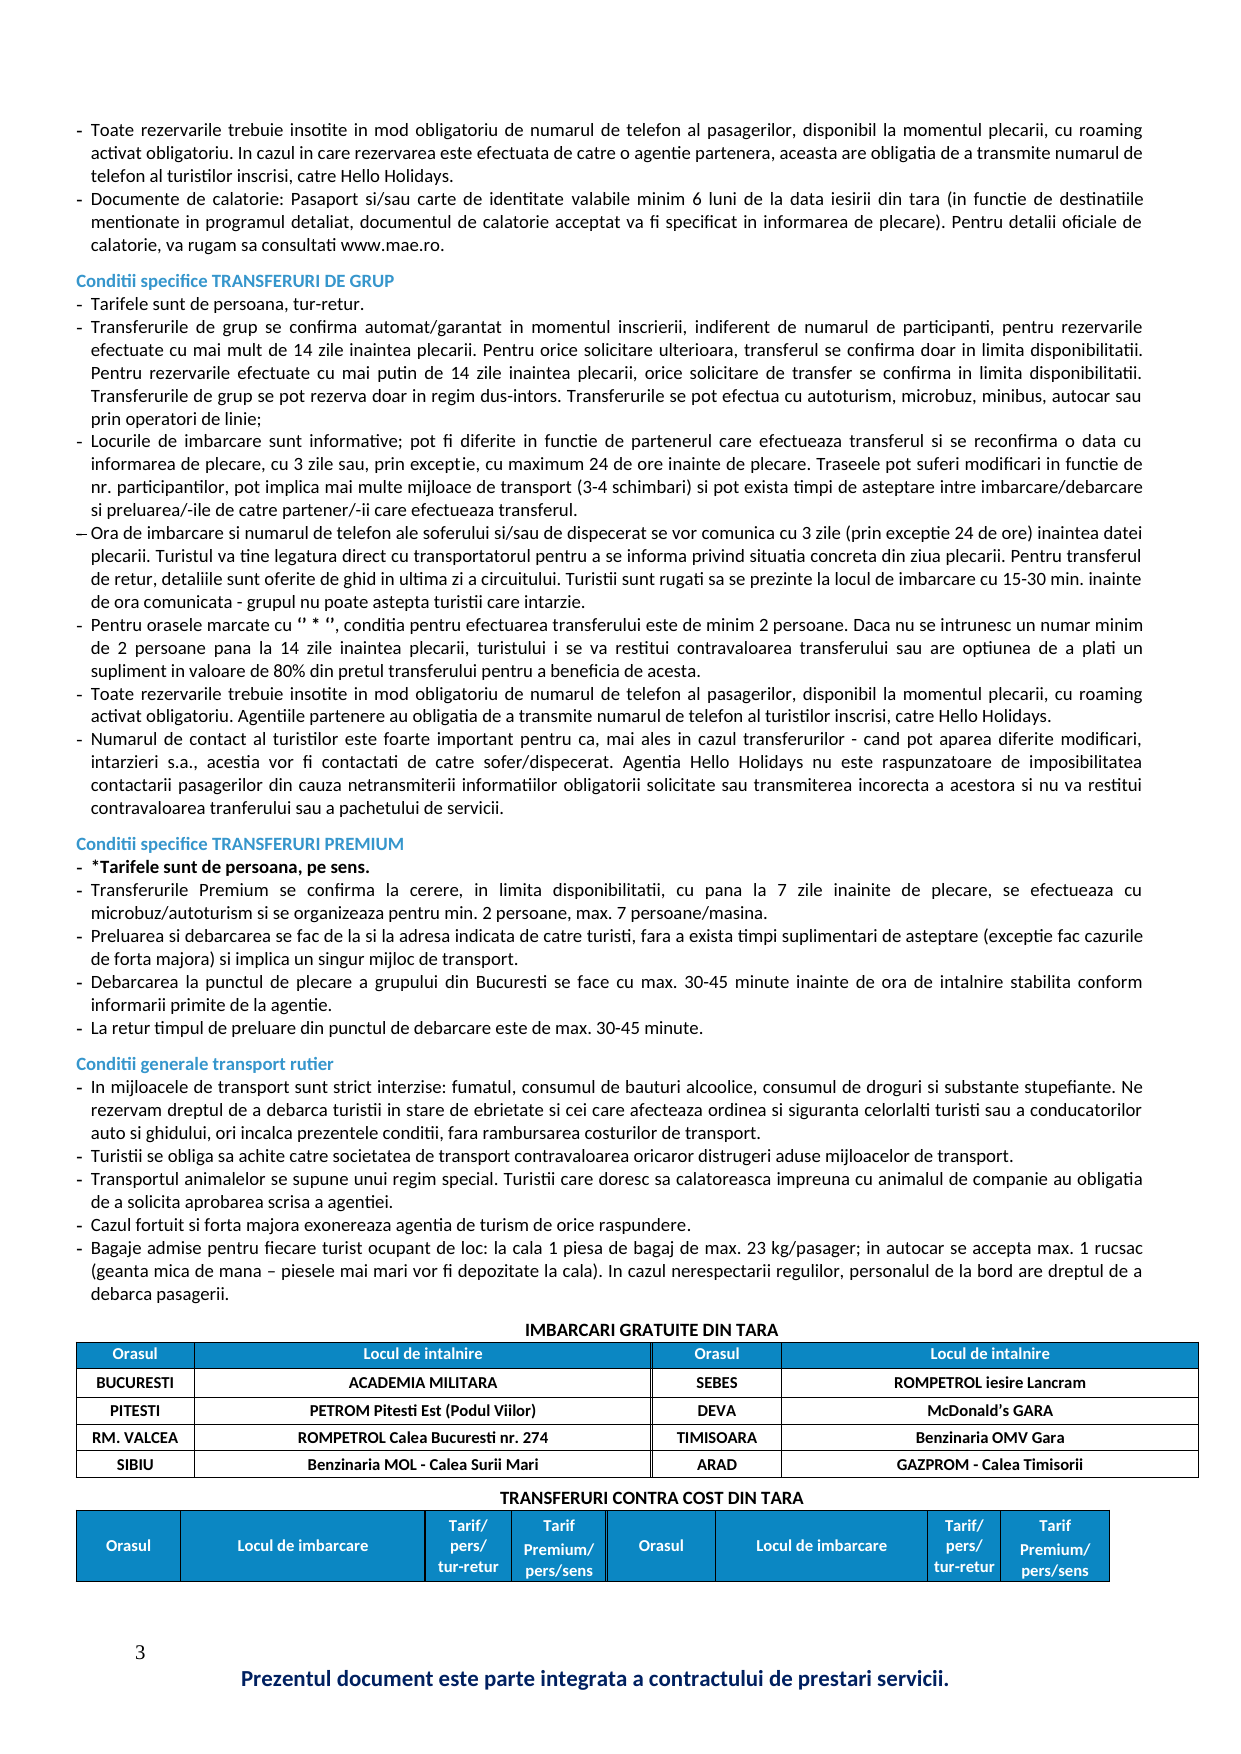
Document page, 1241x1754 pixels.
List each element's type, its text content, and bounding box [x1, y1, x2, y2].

table_cell DEVA [653, 1398, 781, 1423]
list Debarcarea la punctul de plecare a grupului din Bucuresti se face cu max. 30-45 minute inainte de ora de intalnire stabilita conform informarii primite de la agentie. [76, 970, 1145, 1016]
table_cell SEBES [653, 1369, 781, 1397]
table_header Locul de intalnire [782, 1343, 1198, 1368]
table_header Tarif/pers/ tur-retur [928, 1511, 1000, 1581]
table_cell TIMISOARA [653, 1425, 781, 1450]
list Locurile de imbarcare sunt informative; pot fi diferite in functie de partenerul care efectueaza transferul si se reconfirma o data cu informarea de plecare, cu 3 zile sau, prin exceptie, cu maximum 24 de ore inainte de plecare. Traseele pot suferi modificari in functie de nr. participantilor, pot implica mai multe mijloace de transport (3-4 schimbari) si pot exista timpi de asteptare intre imbarcare/debarcare si preluarea/-ile de catre partener/-ii care efectueaza transferul. [76, 430, 1145, 521]
list Transferurile de grup se confirma automat/garantat in momentul inscrierii, indiferent de numarul de participanti, pentru rezervarile efectuate cu mai mult de 14 zile inaintea plecarii. Pentru orice solicitare ulterioara, transferul se confirma doar in limita disponibilitatii. Pentru rezervarile efectuate cu mai putin de 14 zile inaintea plecarii, orice solicitare de transfer se confirma in limita disponibilitatii. Transferurile de grup se pot rezerva doar in regim dus-intors. Transferurile se pot efectua cu autoturism, microbuz, minibus, autocar sau prin operatori de linie; [76, 315, 1145, 430]
list Pentru orasele marcate cu ‘’ * ‘’, conditia pentru efectuarea transferului este de minim 2 persoane. Daca nu se intrunesc un numar minim de 2 persoane pana la 14 zile inaintea plecarii, turistului i se va restitui contravaloarea transferului sau are optiunea de a plati un supliment in valoare de 80% din pretul transferului pentru a beneficia de acesta. [76, 613, 1145, 682]
list Tarifele sunt de persoana, tur-retur. [76, 292, 1145, 315]
table_cell SIBIU [77, 1451, 194, 1477]
table_cell ROMPETROL Calea Bucuresti nr. 274 [195, 1425, 650, 1450]
table_cell McDonald’s GARA [782, 1398, 1198, 1423]
list *Tarifele sunt de persoana, pe sens. [76, 856, 1145, 879]
list Documente de calatorie: Pasaport si/sau carte de identitate valabile minim 6 luni de la data iesirii din tara (in functie de destinatiile mentionate in programul detaliat, documentul de calatorie acceptat va fi specificat in informarea de plecare). Pentru detalii oficiale de calatorie, va rugam sa consultati www.mae.ro. [76, 187, 1145, 256]
text Conditii generale transport rutier [76, 1052, 1145, 1075]
list In mijloacele de transport sunt strict interzise: fumatul, consumul de bauturi alcoolice, consumul de droguri si substante stupefiante. Ne rezervam dreptul de a debarca turistii in stare de ebrietate si cei care afecteaza ordinea si siguranta celorlalti turisti sau a conducatorilor auto si ghidului, ori incalca prezentele conditii, fara rambursarea costurilor de transport. [76, 1076, 1145, 1144]
text IMBARCARI GRATUITE DIN TARA [135, 1318, 1168, 1341]
list Turistii se obliga sa achite catre societatea de transport contravaloarea oricaror distrugeri aduse mijloacelor de transport. [76, 1144, 1145, 1167]
table_cell ACADEMIA MILITARA [195, 1369, 650, 1397]
table_cell ROMPETROL iesire Lancram [782, 1369, 1198, 1397]
table_header Locul de imbarcare [181, 1511, 424, 1581]
list Numarul de contact al turistilor este foarte important pentru ca, mai ales in cazul transferurilor - cand pot aparea diferite modificari, intarzieri s.a., acestia vor fi contactati de catre sofer/dispecerat. Agentia Hello Holidays nu este raspunzatoare de imposibilitatea contactarii pasagerilor din cauza netransmiterii informatiilor obligatorii solicitate sau transmiterea incorecta a acestora si nu va restitui contravaloarea tranferului sau a pachetului de servicii. [76, 728, 1145, 819]
table_header Tarif Premium/ pers/sens [1001, 1511, 1109, 1581]
table_cell PETROM Pitesti Est (Podul Viilor) [195, 1398, 650, 1423]
list Toate rezervarile trebuie insotite in mod obligatoriu de numarul de telefon al pasagerilor, disponibil la momentul plecarii, cu roaming activat obligatoriu. Agentiile partenere au obligatia de a transmite numarul de telefon al turistilor inscrisi, catre Hello Holidays. [76, 682, 1145, 728]
table_header Locul de imbarcare [716, 1511, 927, 1581]
table_header Orasul [608, 1511, 715, 1581]
table_cell GAZPROM - Calea Timisorii [782, 1451, 1198, 1477]
list Transferurile Premium se confirma la cerere, in limita disponibilitatii, cu pana la 7 zile inainite de plecare, se efectueaza cu microbuz/autoturism si se organizeaza pentru min. 2 persoane, max. 7 persoane/masina. [76, 879, 1145, 924]
list Preluarea si debarcarea se fac de la si la adresa indicata de catre turisti, fara a exista timpi suplimentari de asteptare (exceptie fac cazurile de forta majora) si implica un singur mijloc de transport. [76, 924, 1145, 970]
list Toate rezervarile trebuie insotite in mod obligatoriu de numarul de telefon al pasagerilor, disponibil la momentul plecarii, cu roaming activat obligatoriu. In cazul in care rezervarea este efectuata de catre o agentie partenera, aceasta are obligatia de a transmite numarul de telefon al turistilor inscrisi, catre Hello Holidays. [76, 118, 1145, 187]
table_cell ARAD [653, 1451, 781, 1477]
table_cell BUCURESTI [77, 1369, 194, 1397]
table_header Orasul [77, 1343, 194, 1368]
text TRANSFERURI CONTRA COST DIN TARA [135, 1486, 1168, 1509]
list Bagaje admise pentru fiecare turist ocupant de loc: la cala 1 piesa de bagaj de max. 23 kg/pasager; in autocar se accepta max. 1 rucsac (geanta mica de mana – piesele mai mari vor fi depozitate la cala). In cazul nerespectarii regulilor, personalul de la bord are dreptul de a debarca pasagerii. [76, 1236, 1145, 1305]
table_cell Benzinaria MOL - Calea Surii Mari [195, 1451, 650, 1477]
list La retur timpul de preluare din punctul de debarcare este de max. 30-45 minute. [76, 1016, 1145, 1039]
table_header Tarif Premium/ pers/sens [512, 1511, 605, 1581]
text Conditii specifice TRANSFERURI PREMIUM [76, 832, 1145, 855]
table_header Orasul [77, 1511, 180, 1581]
table_header Tarif/pers/ tur-retur [426, 1511, 511, 1581]
table_cell RM. VALCEA [77, 1425, 194, 1450]
list Transportul animalelor se supune unui regim special. Turistii care doresc sa calatoreasca impreuna cu animalul de companie au obligatia de a solicita aprobarea scrisa a agentiei. [76, 1167, 1145, 1213]
text Conditii specifice TRANSFERURI DE GRUP [76, 269, 1145, 292]
table_header Locul de intalnire [195, 1343, 650, 1368]
table_cell Benzinaria OMV Gara [782, 1425, 1198, 1450]
list Ora de imbarcare si numarul de telefon ale soferului si/sau de dispecerat se vor comunica cu 3 zile (prin exceptie 24 de ore) inaintea datei plecarii. Turistul va tine legatura direct cu transportatorul pentru a se informa privind situatia concreta din ziua plecarii. Pentru transferul de retur, detaliile sunt oferite de ghid in ultima zi a circuitului. Turistii sunt rugati sa se prezinte la locul de imbarcare cu 15-30 min. inainte de ora comunicata - grupul nu poate astepta turistii care intarzie. [76, 521, 1145, 613]
list Cazul fortuit si forta majora exonereaza agentia de turism de orice raspundere. [76, 1213, 1145, 1236]
table_header Orasul [653, 1343, 781, 1368]
table_cell PITESTI [77, 1398, 194, 1423]
